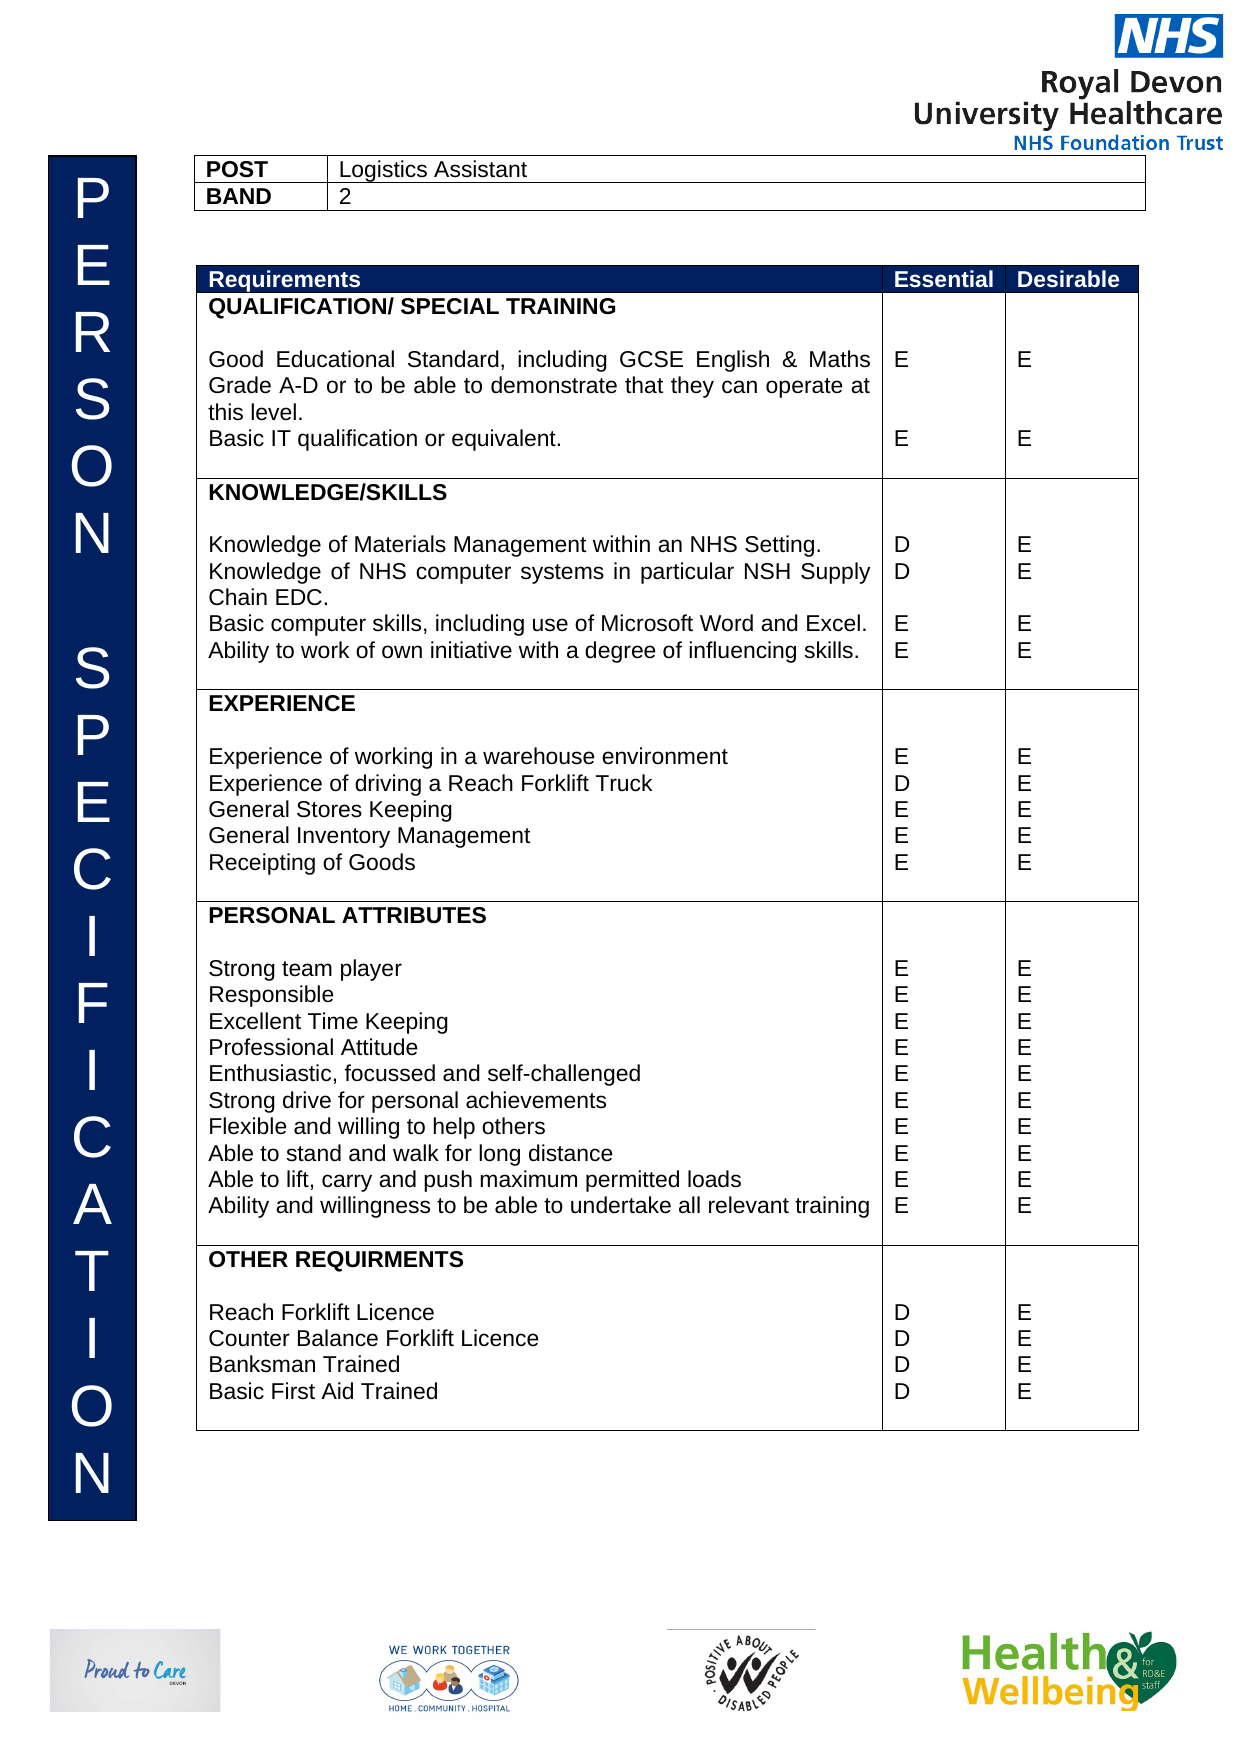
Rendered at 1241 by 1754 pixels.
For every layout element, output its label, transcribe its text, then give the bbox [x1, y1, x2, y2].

table_cell PERSONAL ATTRIBUTES Strong team player Responsible Excellent Time Keeping Professional Attitude Enthusiastic, focussed and self-challenged Strong drive for personal achievements Flexible and willing to help others Able to stand and walk for long distance Able to lift, carry and push maximum permitted loads Ability and willingness to be able to undertake all relevant training [197, 902, 882, 1245]
picture [48, 1629, 221, 1711]
picture [665, 1629, 816, 1714]
table_header Desirable [1006, 266, 1138, 292]
table_cell QUALIFICATION/ SPECIAL TRAINING Good Educational Standard, including GCSE English & Maths Grade A-D or to be able to demonstrate that they can operate at this level. Basic IT qualification or equivalent. [197, 293, 882, 477]
table_cell E E E E E [1006, 690, 1138, 901]
table_cell E E [883, 293, 1005, 477]
table_cell KNOWLEDGE/SKILLS Knowledge of Materials Management within an NHS Setting. Knowledge of NHS computer systems in particular NSH Supply Chain EDC. Basic computer skills, including use of Microsoft Word and Excel. Ability to work of own initiative with a degree of influencing skills. [197, 479, 882, 689]
table_cell D D D D [883, 1246, 1005, 1430]
table_cell OTHER REQUIRMENTS Reach Forklift Licence Counter Balance Forklift Licence Banksman Trained Basic First Aid Trained [197, 1246, 882, 1430]
table_cell E E E E [1006, 1246, 1138, 1430]
table_header Logistics Assistant [328, 156, 1145, 182]
table_cell E E E E E E E E E E [883, 902, 1005, 1245]
table_cell 2 [328, 183, 1145, 209]
table_cell E E E E E E E E E E [1006, 902, 1138, 1245]
table_header Essential [883, 266, 1005, 292]
table_header POST [195, 156, 327, 182]
table_cell E E E E [1006, 479, 1138, 689]
picture [361, 1629, 534, 1724]
table_cell EXPERIENCE Experience of working in a warehouse environment Experience of driving a Reach Forklift Truck General Stores Keeping General Inventory Management Receipting of Goods [197, 690, 882, 901]
table_cell E E [1006, 293, 1138, 477]
table_header Requirements [197, 266, 882, 292]
picture [895, 14, 1232, 155]
table_cell BAND [195, 183, 327, 209]
table_cell D D E E [883, 479, 1005, 689]
table_cell E D E E E [883, 690, 1005, 901]
